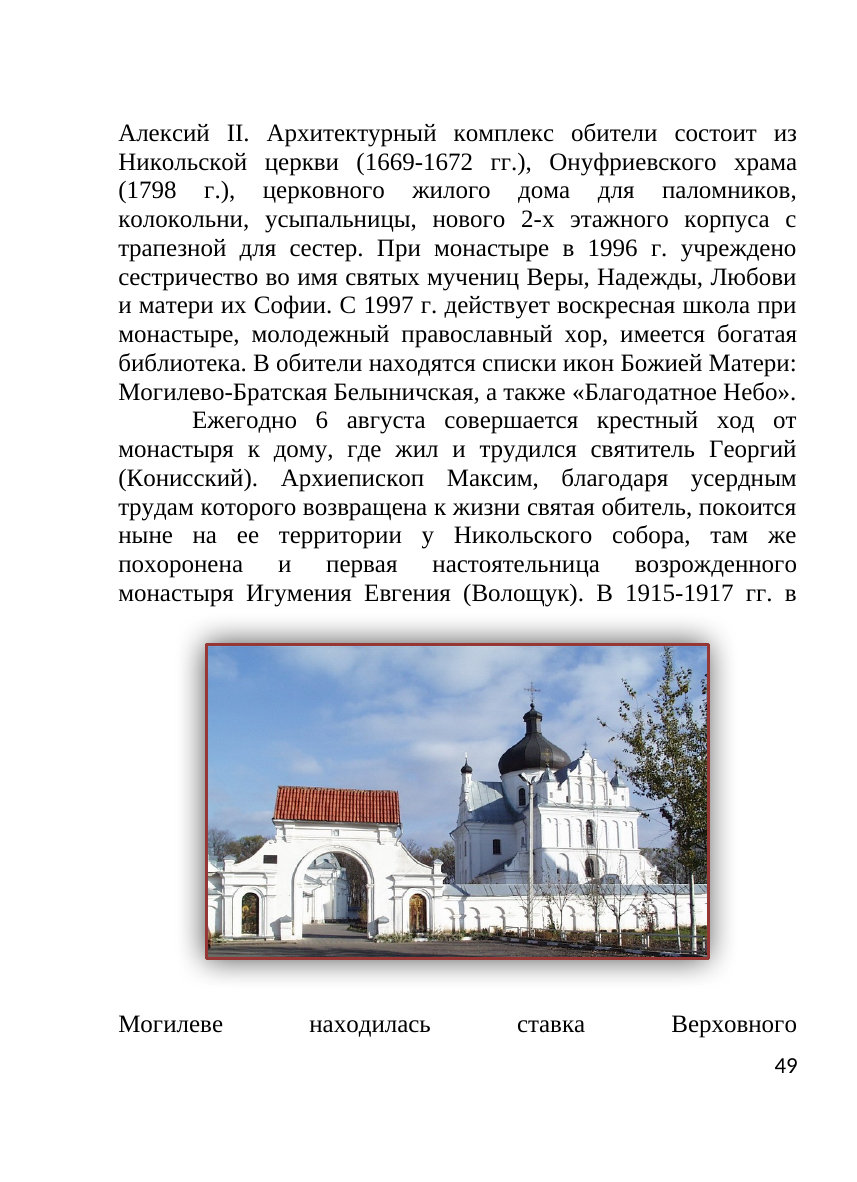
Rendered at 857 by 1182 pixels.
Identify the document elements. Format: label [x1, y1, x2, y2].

picture [208, 646, 707, 957]
text [118, 406, 797, 1038]
text [118, 118, 797, 406]
